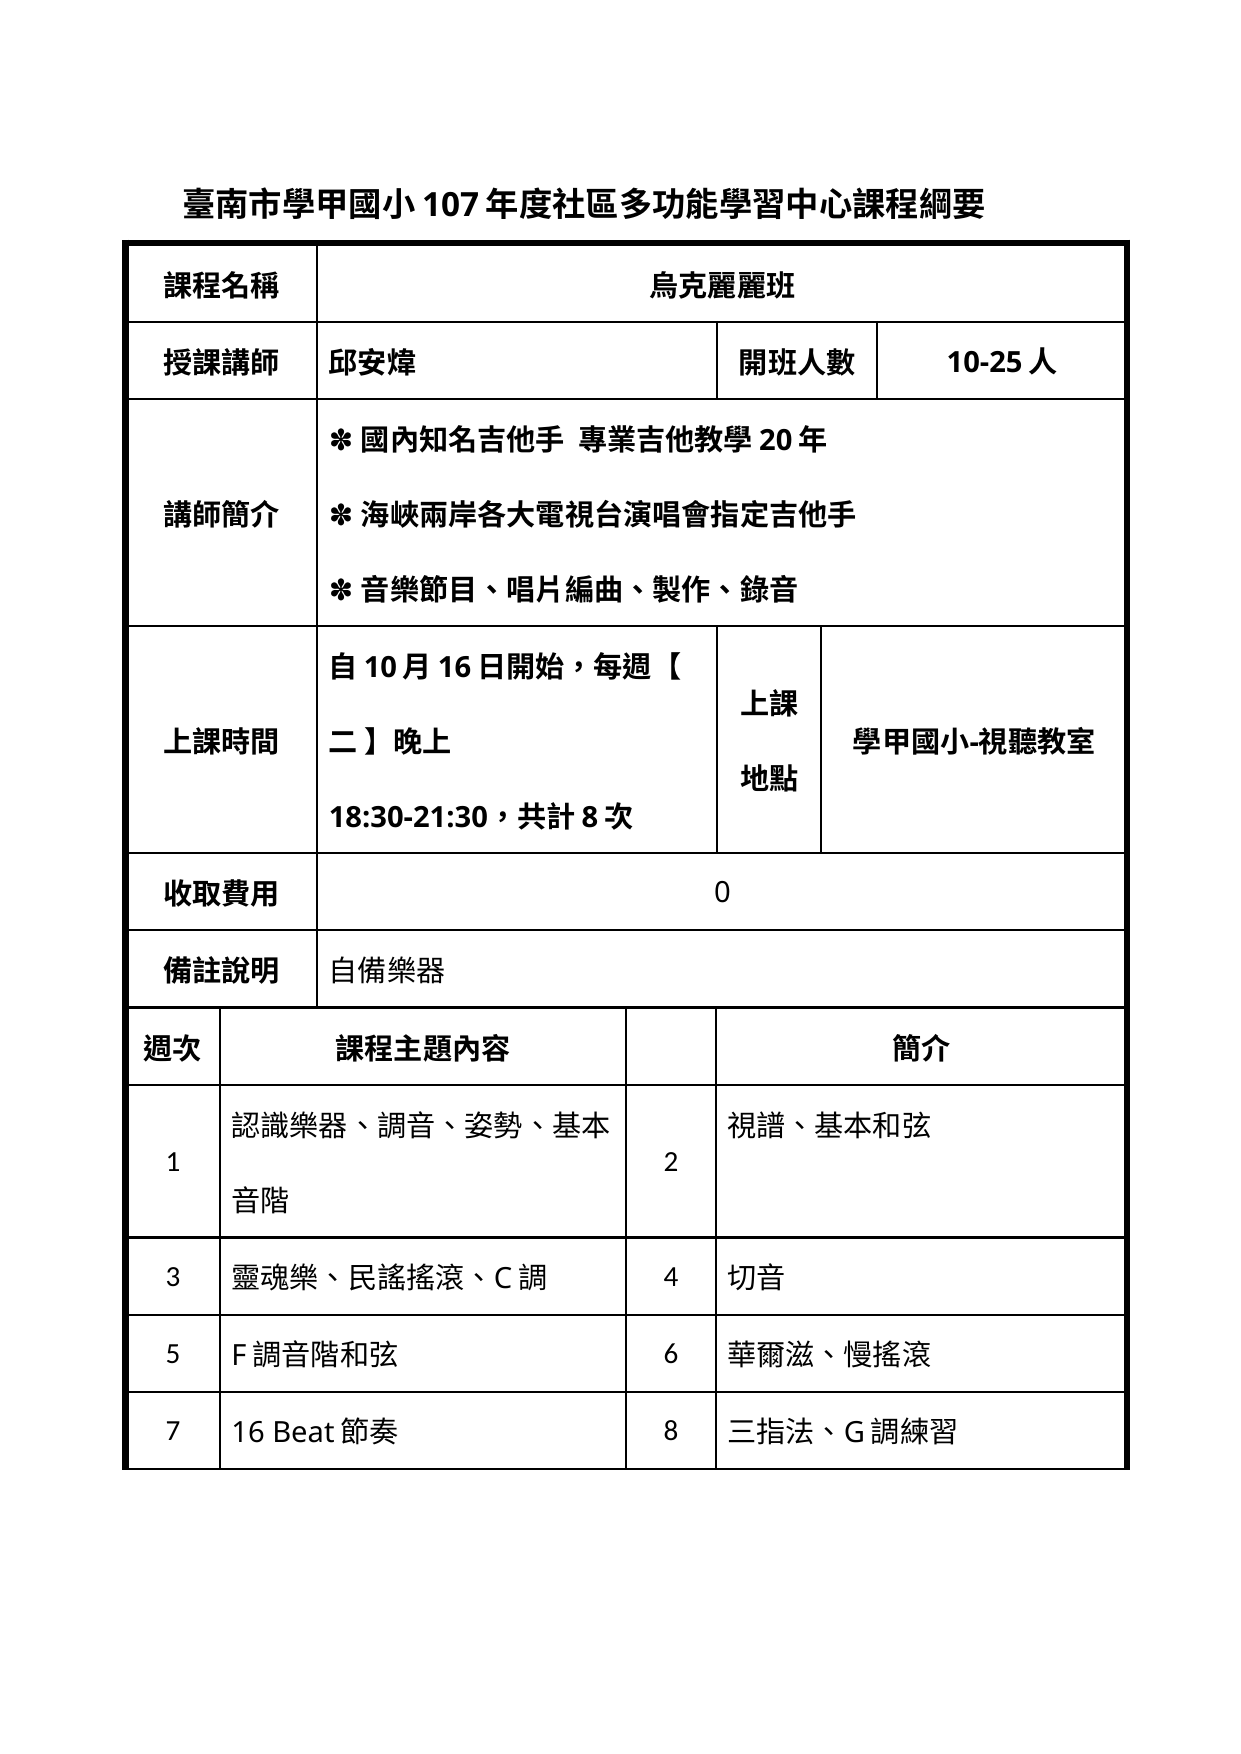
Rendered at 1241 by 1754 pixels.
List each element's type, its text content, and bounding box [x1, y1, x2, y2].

table_header 課程名稱 [129, 246, 316, 321]
table_cell 自10月16日開始，每週【 二 】晚上 18:30-21:30，共計8次 [318, 627, 716, 852]
table_cell 2 [627, 1086, 715, 1236]
table_cell 7 [129, 1393, 219, 1468]
table_cell 1 [129, 1086, 219, 1236]
table_cell 邱安煒 [318, 323, 716, 398]
text 臺南市學甲國小107年度社區多功能學習中心課程綱要 [112, 164, 1128, 239]
table_cell 認識樂器、調音、姿勢、基本音階 [221, 1086, 625, 1236]
table_cell ✽ 國內知名吉他手 專業吉他教學20年 ✽ 海峽兩岸各大電視台演唱會指定吉他手 ✽ 音樂節目、唱片編曲、製作、錄音 [318, 400, 1124, 625]
table_cell 5 [129, 1316, 219, 1391]
table_cell 開班人數 [718, 323, 876, 398]
table_header 烏克麗麗班 [318, 246, 1124, 321]
table_cell 備註說明 [129, 931, 316, 1006]
table_cell 上課地點 [718, 627, 820, 852]
table_cell 華爾滋、慢搖滾 [717, 1316, 1124, 1391]
table_cell F調音階和弦 [221, 1316, 625, 1391]
table_cell 週次 [129, 1009, 219, 1084]
table_cell 10-25人 [878, 323, 1124, 398]
table_cell 收取費用 [129, 854, 316, 929]
table_cell 8 [627, 1393, 715, 1468]
table_cell 0 [318, 854, 1124, 929]
table_cell 3 [129, 1239, 219, 1313]
table_cell 自備樂器 [318, 931, 1124, 1006]
table_cell [627, 1009, 715, 1084]
table_cell 課程主題內容 [221, 1009, 625, 1084]
table_cell 講師簡介 [129, 400, 316, 625]
table_cell 三指法、G調練習 [717, 1393, 1124, 1468]
table_cell 簡介 [717, 1009, 1124, 1084]
table_cell 視譜、基本和弦 [717, 1086, 1124, 1236]
table_cell 上課時間 [129, 627, 316, 852]
table_cell 切音 [717, 1239, 1124, 1313]
table_cell 授課講師 [129, 323, 316, 398]
table_cell 16 Beat節奏 [221, 1393, 625, 1468]
table_cell 6 [627, 1316, 715, 1391]
table_cell 學甲國小-視聽教室 [822, 627, 1124, 852]
table_cell 4 [627, 1239, 715, 1313]
table_cell 靈魂樂、民謠搖滾、C調 [221, 1239, 625, 1313]
